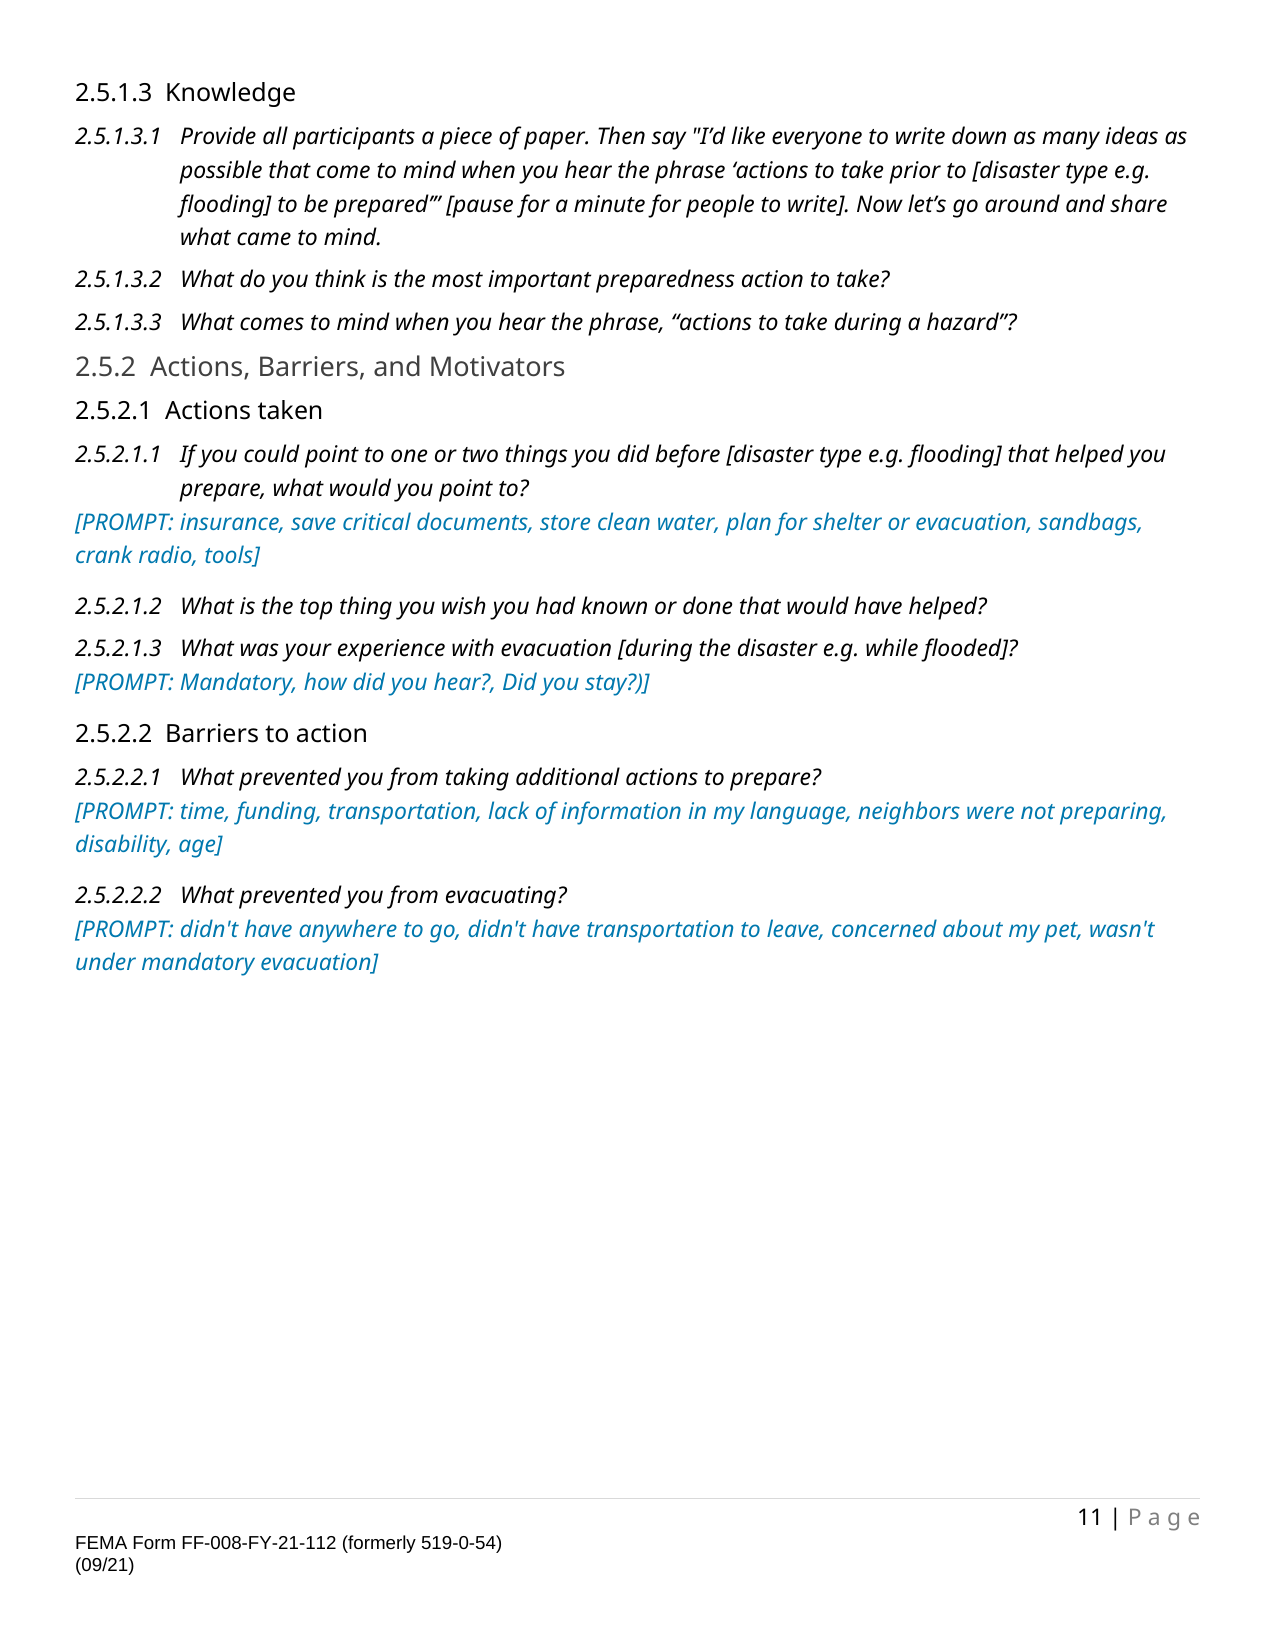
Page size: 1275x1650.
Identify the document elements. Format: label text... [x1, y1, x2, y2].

subtitle If you could point to one or two things you did before [disaster type e.g. flooding] that helped you prepare, what would you point to? [75, 438, 1200, 503]
subtitle Actions, Barriers, and Motivators [75, 348, 1200, 384]
subtitle Knowledge [75, 75, 1200, 109]
subtitle Actions taken [75, 393, 1200, 427]
subtitle What comes to mind when you hear the phrase, “actions to take during a hazard”? [75, 306, 1200, 337]
subtitle Provide all participants a piece of paper. Then say "I’d like everyone to write down as many ideas as possible that come to mind when you hear the phrase ‘actions to take prior to [disaster type e.g. flooding] to be prepared’” [pause for a minute for people to write]. Now let’s go around and share what came to mind. [75, 120, 1200, 253]
text [PROMPT: didn't have anywhere to go, didn't have transportation to leave, concerned about my pet, wasn't under mandatory evacuation] [75, 913, 1200, 978]
subtitle Barriers to action [75, 716, 1200, 750]
subtitle What prevented you from evacuating? [75, 879, 1200, 910]
text [PROMPT: Mandatory, how did you hear?, Did you stay?)] [75, 665, 1200, 697]
subtitle What was your experience with evacuation [during the disaster e.g. while flooded]? [75, 632, 1200, 663]
text [PROMPT: insurance, save critical documents, store clean water, plan for shelter or evacuation, sandbags, crank radio, tools] [75, 505, 1200, 570]
subtitle What do you think is the most important preparedness action to take? [75, 263, 1200, 295]
subtitle What prevented you from taking additional actions to prepare? [75, 761, 1200, 792]
text [PROMPT: time, funding, transportation, lack of information in my language, neighbors were not preparing, disability, age] [75, 795, 1200, 860]
subtitle What is the top thing you wish you had known or done that would have helped? [75, 589, 1200, 621]
